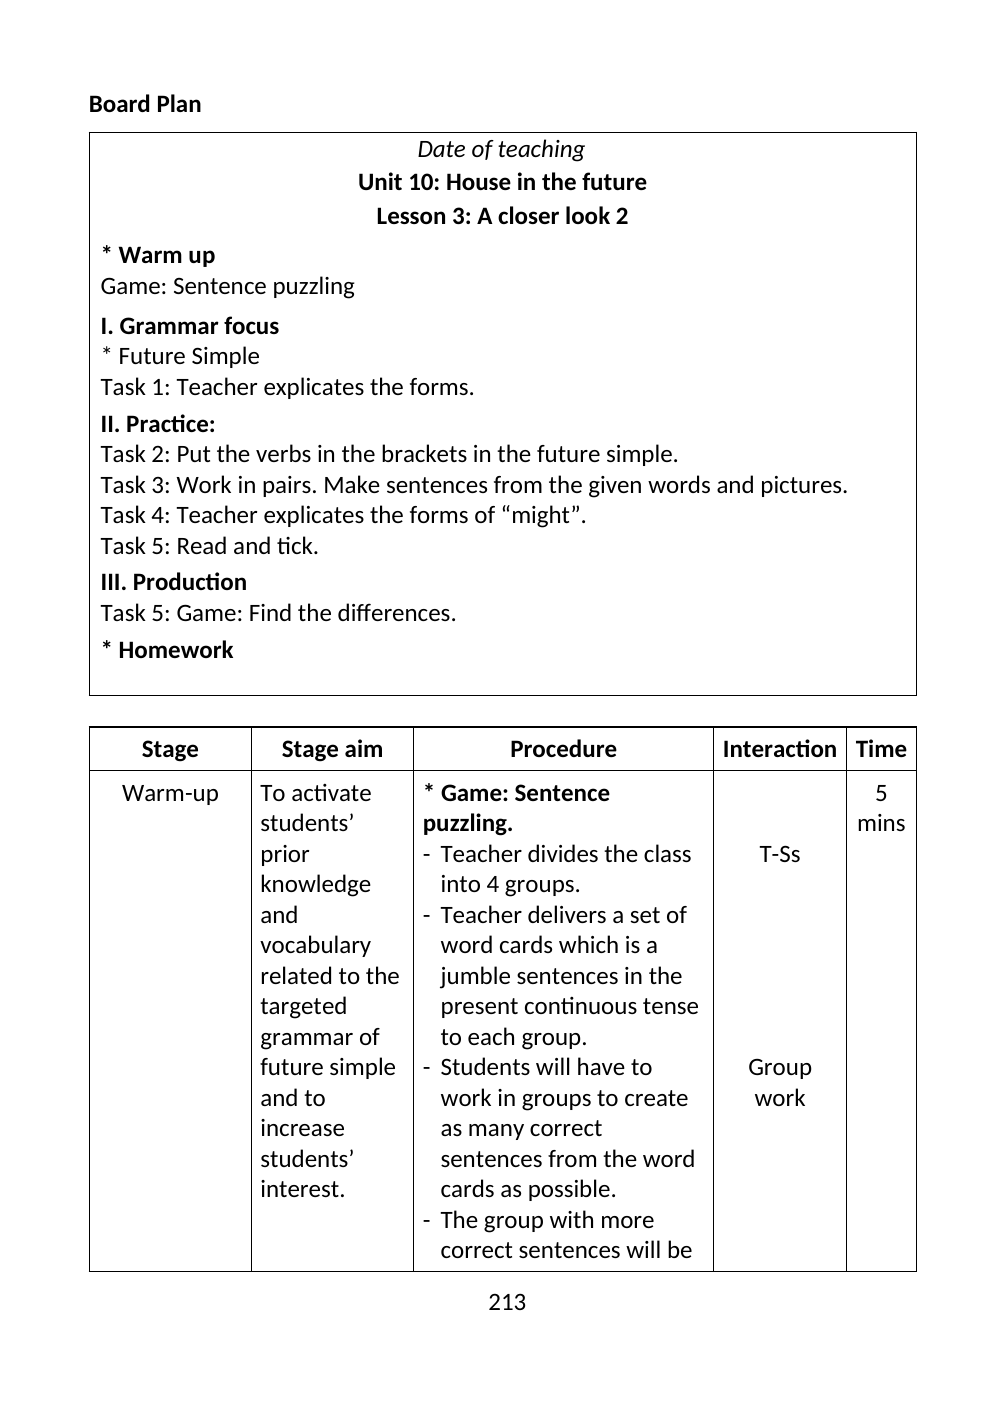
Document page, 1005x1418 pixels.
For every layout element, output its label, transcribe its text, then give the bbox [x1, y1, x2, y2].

table_header Date of teaching Unit 10: House in the future Lesson 3: A closer look 2 * Warm up Game: Sentence puzzling I. Grammar focus * Future Simple Task 1: Teacher explicates the forms. II. Practice: Task 2: Put the verbs in the brackets in the future simple. Task 3: Work in pairs. Make sentences from the given words and pictures. Task 4: Teacher explicates the forms of “might”. Task 5: Read and tick. III. Production Task 5: Game: Find the differences. * Homework [90, 133, 916, 695]
table_header Stage aim [252, 728, 413, 770]
table_cell 5 mins [847, 771, 916, 1271]
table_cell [252, 771, 413, 1271]
table_header Time [847, 728, 916, 770]
table_header Interaction [714, 728, 846, 770]
subtitle Board Plan [89, 89, 915, 119]
table_cell T-Ss Group work [714, 771, 846, 1271]
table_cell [414, 771, 713, 1271]
table_cell Warm-up [90, 771, 251, 1271]
table_header Stage [90, 728, 251, 770]
table_header Procedure [414, 728, 713, 770]
